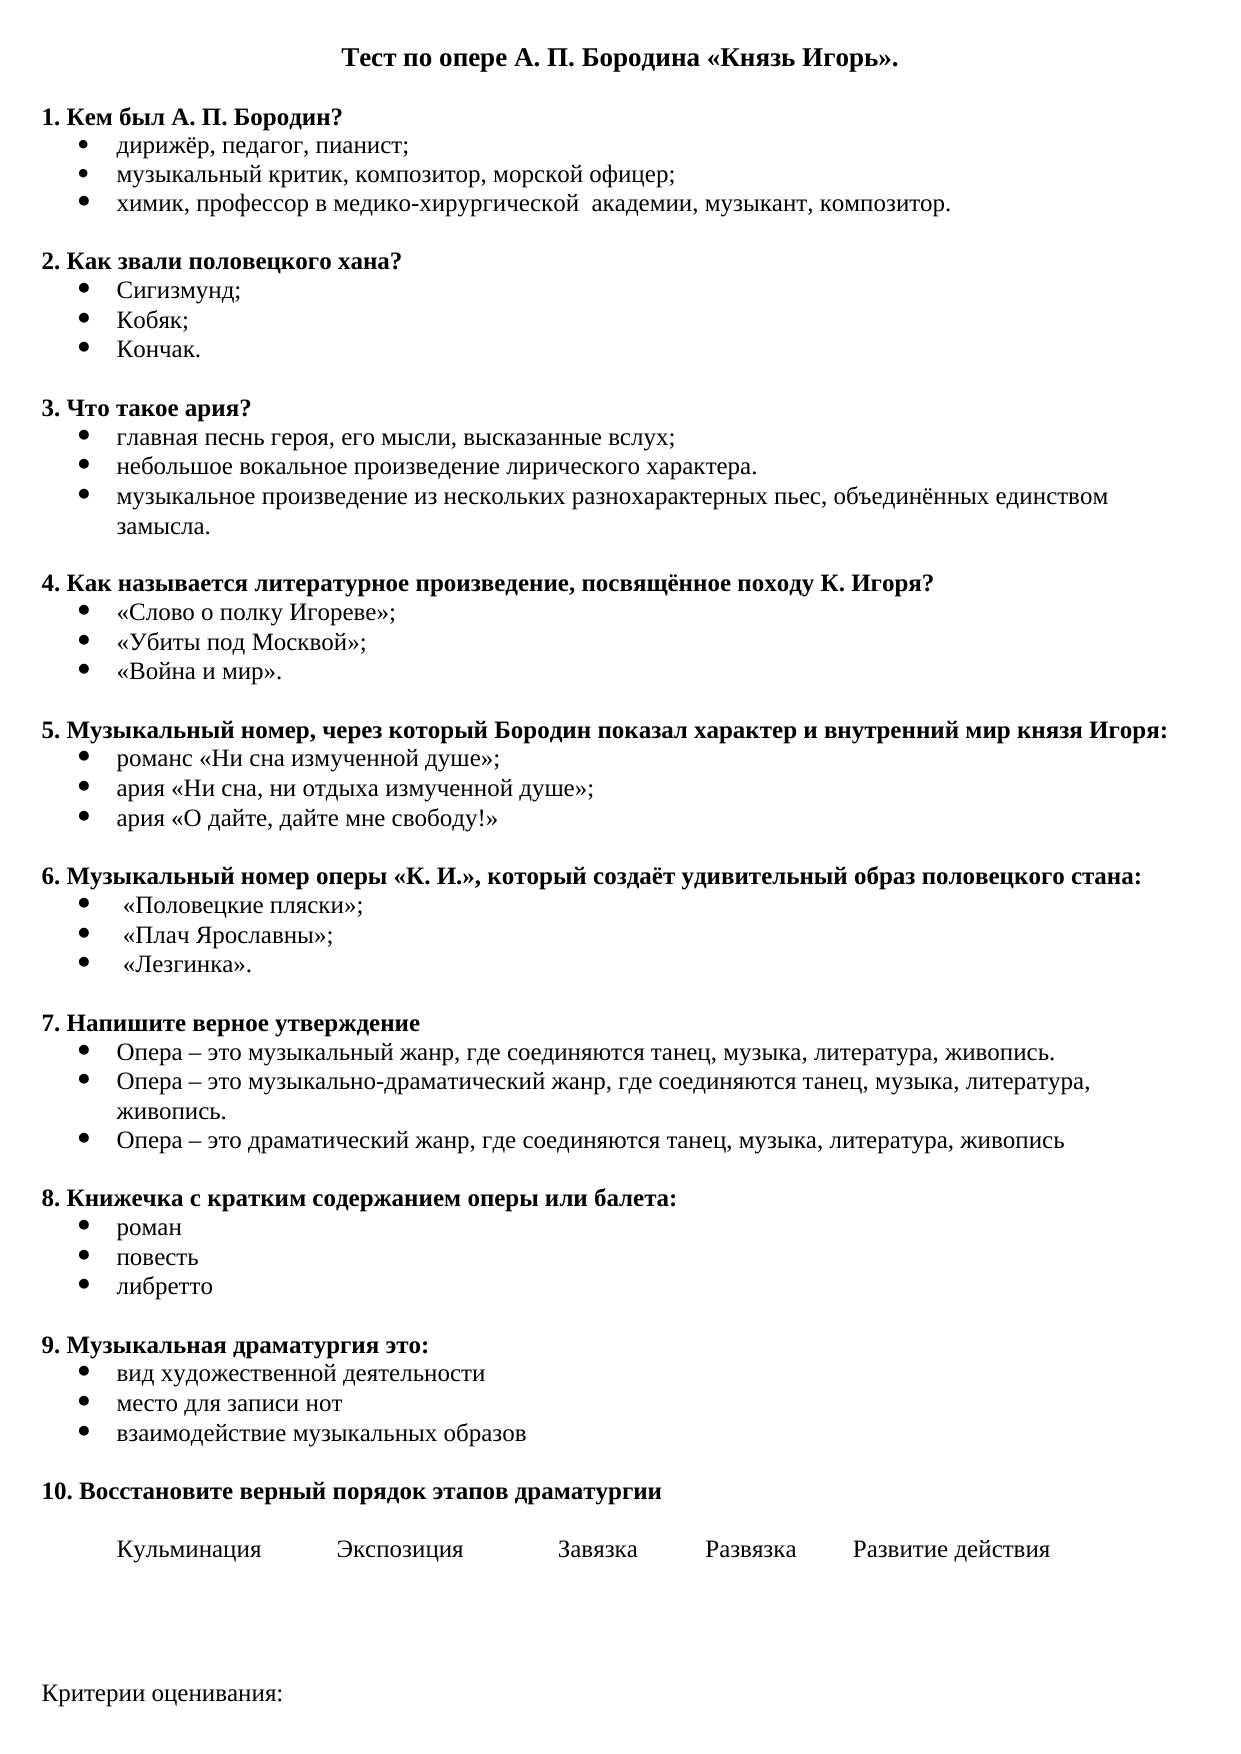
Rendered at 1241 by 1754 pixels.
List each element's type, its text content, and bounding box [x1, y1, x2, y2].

list Кобяк; [79, 305, 1199, 334]
text Кульминация Экспозиция Завязка Развязка Развитие действия [116, 1534, 1199, 1563]
list Кончак. [79, 334, 1199, 364]
list Опера – это музыкально-драматический жанр, где соединяются танец, музыка, литература, живопись. [79, 1066, 1199, 1125]
list либретто [79, 1271, 1199, 1301]
list ария «О дайте, дайте мне свободу!» [79, 803, 1199, 833]
list «Лезгинка». [79, 949, 1199, 979]
list главная песнь героя, его мысли, высказанные вслух; [79, 422, 1199, 451]
text 10. Восстановите верный порядок этапов драматургии [41, 1476, 1199, 1505]
text 9. Музыкальная драматургия это: [41, 1330, 1199, 1358]
list повесть [79, 1242, 1199, 1271]
text 7. Напишите верное утверждение [41, 1008, 1199, 1037]
list химик, профессор в медико-хирургической академии, музыкант, композитор. [79, 188, 1199, 218]
text 5. Музыкальный номер, через который Бородин показал характер и внутренний мир князя Игоря: [41, 715, 1199, 743]
text 1. Кем был А. П. Бородин? [41, 102, 1199, 130]
text 2. Как звали половецкого хана? [41, 246, 1199, 275]
list небольшое вокальное произведение лирического характера. [79, 451, 1199, 481]
list «Слово о полку Игореве»; [79, 597, 1199, 627]
text 6. Музыкальный номер оперы «К. И.», который создаёт удивительный образ половецкого стана: [41, 861, 1199, 890]
list «Половецкие пляски»; [79, 890, 1199, 920]
list «Война и мир». [79, 656, 1199, 686]
list романс «Ни сна измученной душе»; [79, 743, 1199, 773]
list роман [79, 1212, 1199, 1242]
list вид художественной деятельности [79, 1358, 1199, 1388]
list Сигизмунд; [79, 275, 1199, 305]
list музыкальный критик, композитор, морской офицер; [79, 159, 1199, 188]
list взаимодействие музыкальных образов [79, 1418, 1199, 1448]
list Опера – это драматический жанр, где соединяются танец, музыка, литература, живопись [79, 1125, 1199, 1154]
text 8. Книжечка с кратким содержанием оперы или балета: [41, 1183, 1199, 1212]
list музыкальное произведение из нескольких разнохарактерных пьес, объединённых единством замысла. [79, 481, 1199, 539]
text 3. Что такое ария? [41, 393, 1199, 422]
text Тест по опере А. П. Бородина «Князь Игорь». [41, 41, 1199, 72]
text Критерии оценивания: [41, 1678, 1199, 1706]
list дирижёр, педагог, пианист; [79, 130, 1199, 159]
list «Плач Ярославны»; [79, 920, 1199, 949]
list Опера – это музыкальный жанр, где соединяются танец, музыка, литература, живопись. [79, 1037, 1199, 1066]
text 4. Как называется литературное произведение, посвящённое походу К. Игоря? [41, 568, 1199, 597]
list место для записи нот [79, 1388, 1199, 1418]
list ария «Ни сна, ни отдыха измученной душе»; [79, 773, 1199, 803]
list «Убиты под Москвой»; [79, 627, 1199, 656]
